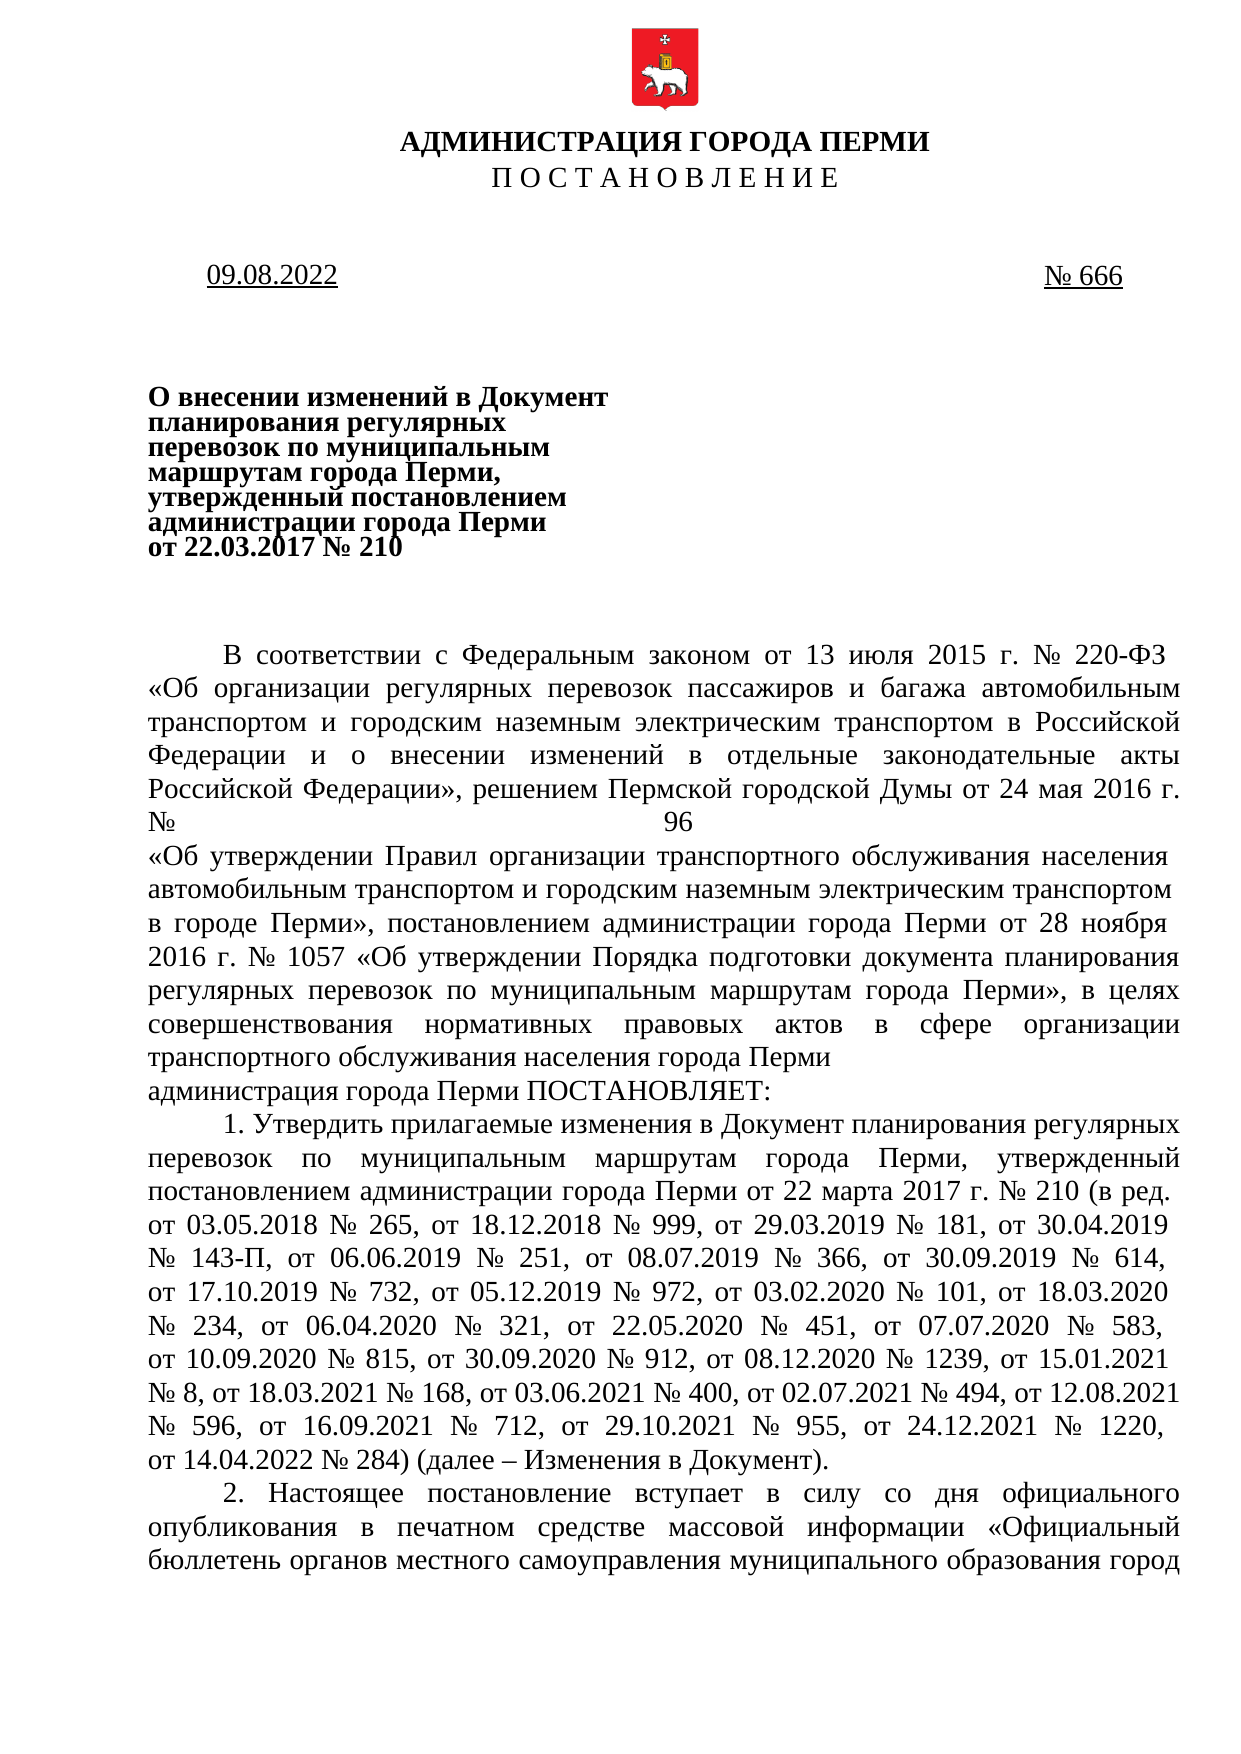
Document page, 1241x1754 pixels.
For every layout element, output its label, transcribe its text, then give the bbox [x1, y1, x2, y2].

text О внесении изменений в Документ планирования регулярных перевозок по муниципальным маршрутам города Перми, утвержденный постановлением администрации города Перми от 22.03.2017 № 210 [148, 387, 1181, 562]
text В соответствии с Федеральным законом от 13 июля 2015 г. № 220-ФЗ «Об организации регулярных перевозок пассажиров и багажа автомобильным транспортом и городским наземным электрическим транспортом в Российской Федерации и о внесении изменений в отдельные законодательные акты Российской Федерации», решением Пермской городской Думы от 24 мая 2016 г. № 96 «Об утверждении Правил организации транспортного обслуживания населения автомобильным транспортом и городским наземным электрическим транспортом в городе Перми», постановлением администрации города Перми от 28 ноября 2016 г. № 1057 «Об утверждении Порядка подготовки документа планирования регулярных перевозок по муниципальным маршрутам города Перми», в целях совершенствования нормативных правовых актов в сфере организации транспортного обслуживания населения города Перми [148, 637, 1181, 1073]
text администрация города Перми ПОСТАНОВЛЯЕТ: [148, 1073, 1181, 1106]
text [148, 1475, 1181, 1576]
picture [631, 28, 699, 110]
text 1. Утвердить прилагаемые изменения в Документ планирования регулярных перевозок по муниципальным маршрутам города Перми, утвержденный постановлением администрации города Перми от 22 марта 2017 г. № 210 (в ред. от 03.05.2018 № 265, от 18.12.2018 № 999, от 29.03.2019 № 181, от 30.04.2019 № 143-П, от 06.06.2019 № 251, от 08.07.2019 № 366, от 30.09.2019 № 614, от 17.10.2019 № 732, от 05.12.2019 № 972, от 03.02.2020 № 101, от 18.03.2020 № 234, от 06.04.2020 № 321, от 22.05.2020 № 451, от 07.07.2020 № 583, от 10.09.2020 № 815, от 30.09.2020 № 912, от 08.12.2020 № 1239, от 15.01.2021 № 8, от 18.03.2021 № 168, от 03.06.2021 № 400, от 02.07.2021 № 494, от 12.08.2021 № 596, от 16.09.2021 № 712, от 29.10.2021 № 955, от 24.12.2021 № 1220, от 14.04.2022 № 284) (далее – Изменения в Документ). [148, 1106, 1181, 1475]
